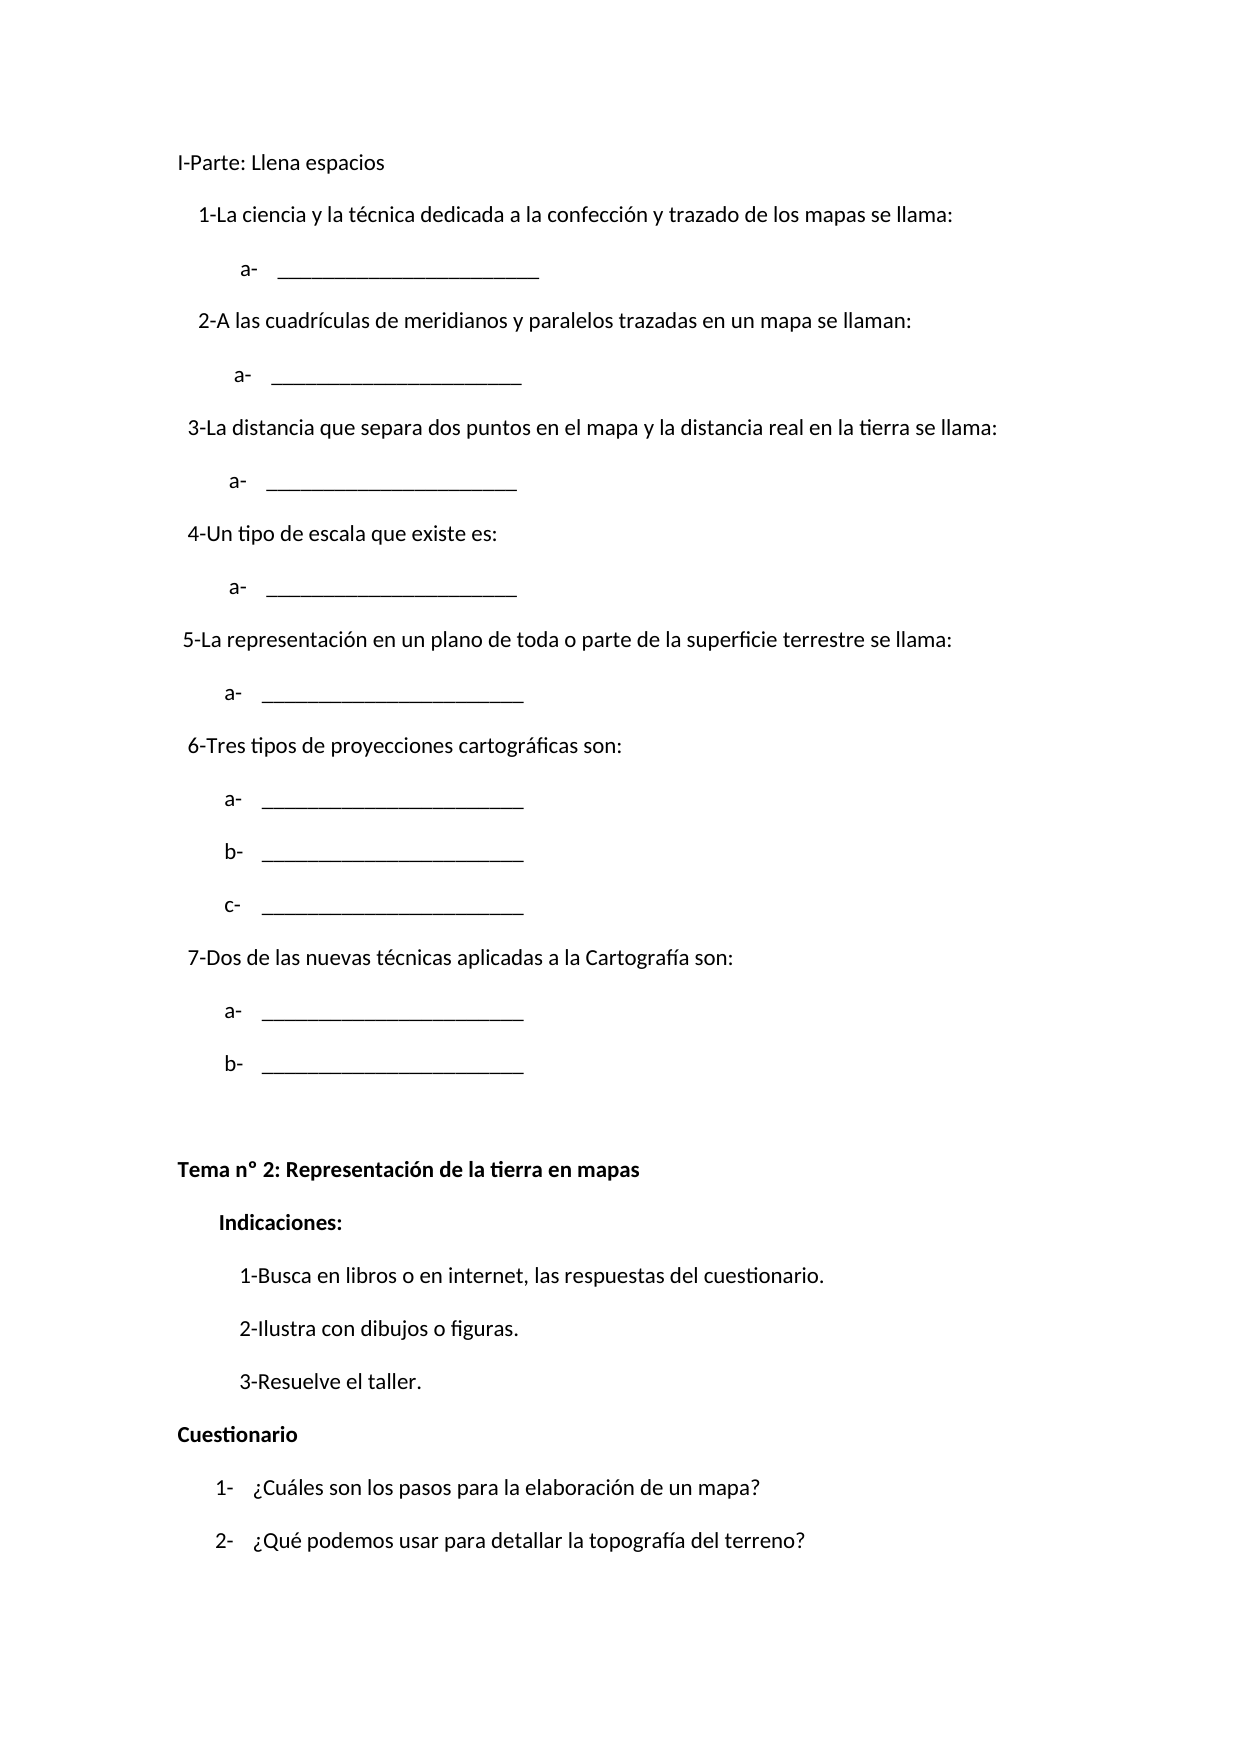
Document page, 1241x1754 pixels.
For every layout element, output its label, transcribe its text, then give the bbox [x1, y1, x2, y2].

list _______________________ [224, 1049, 1063, 1077]
text I-Parte: Llena espacios [177, 148, 1063, 176]
text 3-La distancia que separa dos puntos en el mapa y la distancia real en la tierra se llama: [177, 413, 1063, 441]
text 1-Busca en libros o en internet, las respuestas del cuestionario. [177, 1261, 1063, 1289]
list _______________________ [224, 678, 1063, 706]
text Cuestionario [177, 1420, 1063, 1448]
text 7-Dos de las nuevas técnicas aplicadas a la Cartografía son: [177, 943, 1063, 971]
list ¿Cuáles son los pasos para la elaboración de un mapa? [215, 1473, 1063, 1501]
text Tema nº 2: Representación de la tierra en mapas [177, 1155, 1063, 1183]
list ______________________ [229, 466, 1063, 494]
text 6-Tres tipos de proyecciones cartográficas son: [177, 731, 1063, 759]
text 4-Un tipo de escala que existe es: [177, 519, 1063, 547]
list _______________________ [224, 837, 1063, 865]
list _______________________ [224, 996, 1063, 1024]
list _______________________ [224, 784, 1063, 812]
list ______________________ [233, 360, 1063, 388]
list _______________________ [224, 890, 1063, 918]
text 5-La representación en un plano de toda o parte de la superficie terrestre se llama: [177, 625, 1063, 653]
list _______________________ [240, 254, 1063, 282]
text 2-A las cuadrículas de meridianos y paralelos trazadas en un mapa se llaman: [177, 307, 1063, 335]
text 3-Resuelve el taller. [177, 1367, 1063, 1395]
list ______________________ [229, 572, 1063, 600]
list ¿Qué podemos usar para detallar la topografía del terreno? [215, 1526, 1063, 1554]
text 2-Ilustra con dibujos o figuras. [177, 1314, 1063, 1342]
text Indicaciones: [177, 1208, 1063, 1236]
text 1-La ciencia y la técnica dedicada a la confección y trazado de los mapas se llama: [177, 201, 1063, 229]
